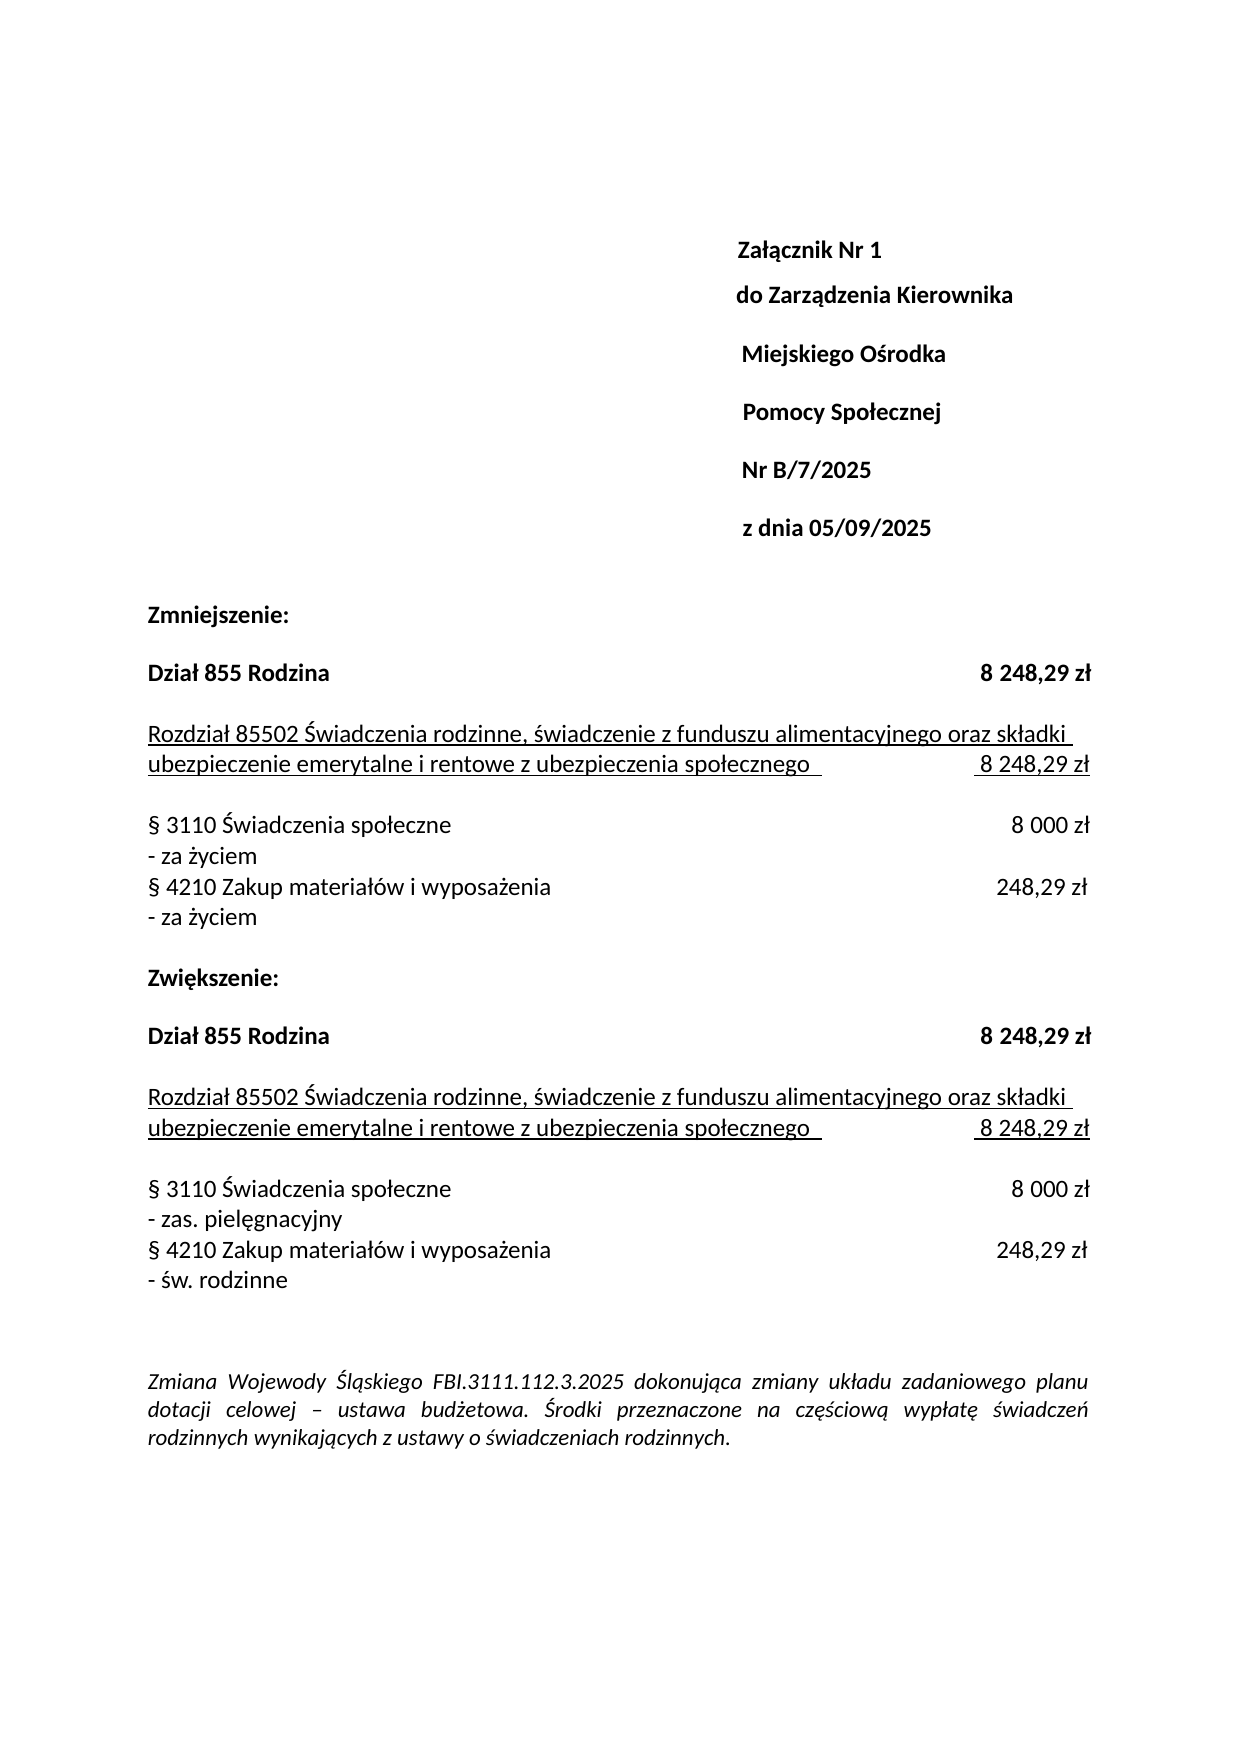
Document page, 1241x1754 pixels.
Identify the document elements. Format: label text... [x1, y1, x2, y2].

text - za życiem [148, 901, 1093, 932]
text Zmniejszenie: [148, 599, 1093, 629]
text Pomocy Społecznej [515, 396, 1093, 427]
text § 4210 Zakup materiałów i wyposażenia 248,29 zł [148, 871, 1093, 901]
text Rozdział 85502 Świadczenia rodzinne, świadczenie z funduszu alimentacyjnego oraz składki ubezpieczenie emerytalne i rentowe z ubezpieczenia społecznego 8 248,29 zł [148, 1081, 1093, 1142]
text Dział 855 Rodzina 8 248,29 zł [148, 1020, 1093, 1051]
text - za życiem [148, 840, 1093, 871]
text § 4210 Zakup materiałów i wyposażenia 248,29 zł [148, 1234, 1093, 1264]
text § 3110 Świadczenia społeczne 8 000 zł [148, 809, 1093, 840]
text - św. rodzinne [148, 1264, 1093, 1295]
text do Zarządzenia Kierownika [515, 279, 1093, 310]
text § 3110 Świadczenia społeczne 8 000 zł [148, 1173, 1093, 1203]
text Nr B/7/2025 [516, 454, 1093, 485]
text Załącznik Nr 1 [738, 234, 1093, 264]
text Miejskiego Ośrodka [515, 338, 1093, 368]
text Zmiana Wojewody Śląskiego FBI.3111.112.3.2025 dokonująca zmiany układu zadaniowego planu dotacji celowej – ustawa budżetowa. Środki przeznaczone na częściową wypłatę świadczeń rodzinnych wynikających z ustawy o świadczeniach rodzinnych. [148, 1367, 1093, 1451]
text Dział 855 Rodzina 8 248,29 zł [148, 657, 1093, 687]
text Zwiększenie: [148, 962, 1093, 993]
text z dnia 05/09/2025 [177, 512, 1093, 543]
text Rozdział 85502 Świadczenia rodzinne, świadczenie z funduszu alimentacyjnego oraz składki ubezpieczenie emerytalne i rentowe z ubezpieczenia społecznego 8 248,29 zł [148, 718, 1093, 779]
text - zas. pielęgnacyjny [148, 1203, 1093, 1234]
